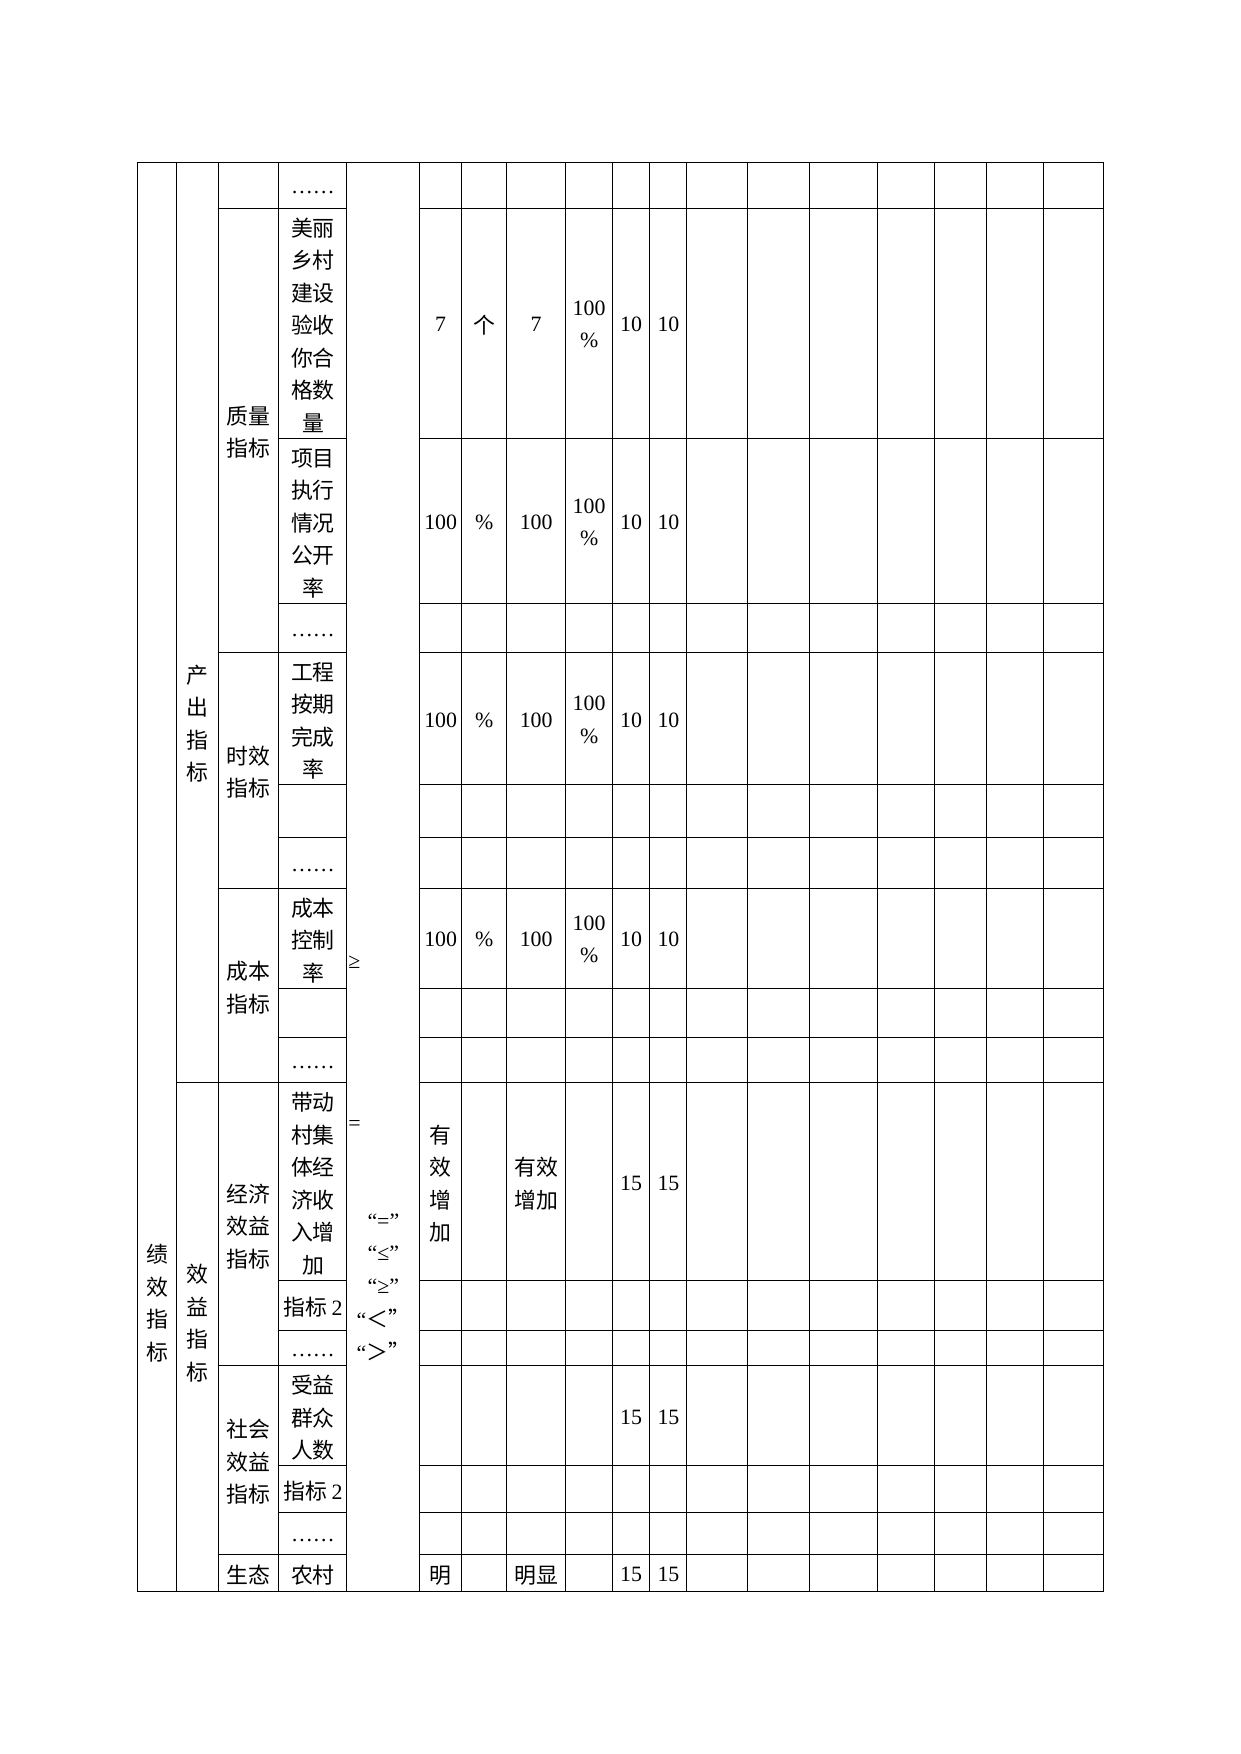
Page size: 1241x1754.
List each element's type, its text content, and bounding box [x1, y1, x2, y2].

table_cell …… [279, 838, 346, 887]
table_cell [566, 1083, 612, 1280]
table_cell 100 [420, 439, 461, 603]
table_cell [878, 439, 934, 603]
table_cell [987, 604, 1043, 652]
table_cell [507, 1038, 565, 1082]
table_cell [810, 604, 877, 652]
table_cell [687, 1083, 747, 1280]
table_cell [420, 604, 461, 652]
table_cell [987, 653, 1043, 784]
table_cell 100 [420, 653, 461, 784]
table_cell [935, 1281, 986, 1330]
table_cell [878, 1466, 934, 1512]
table_cell [687, 838, 747, 887]
table_cell [748, 1466, 809, 1512]
table_cell [1044, 1466, 1103, 1512]
table_cell [935, 439, 986, 603]
table_cell 效益 指标 [177, 1083, 218, 1591]
table_cell [810, 439, 877, 603]
table_cell 10 [650, 209, 686, 438]
table_cell [878, 1513, 934, 1554]
table_cell [878, 1038, 934, 1082]
table_cell [810, 1083, 877, 1280]
table_cell % [462, 439, 506, 603]
table_cell [613, 838, 649, 887]
table_cell [748, 838, 809, 887]
table_cell [748, 1038, 809, 1082]
table_cell [462, 163, 506, 207]
table_cell [1044, 1083, 1103, 1280]
table_cell 10 [613, 653, 649, 784]
table_cell [1044, 785, 1103, 837]
table_cell [935, 838, 986, 887]
table_cell [878, 209, 934, 438]
table_cell 15 [613, 1555, 649, 1591]
table_cell [748, 1366, 809, 1465]
table_cell 100 [420, 889, 461, 988]
table_cell [1044, 1038, 1103, 1082]
table_cell [810, 889, 877, 988]
table_cell 7 [420, 209, 461, 438]
table_cell [748, 889, 809, 988]
table_cell [420, 1466, 461, 1512]
table_cell 质量 指标 [219, 209, 278, 652]
table_cell 有效增加 [507, 1083, 565, 1280]
table_cell [566, 785, 612, 837]
table_cell [613, 1331, 649, 1365]
table_cell [687, 209, 747, 438]
table_cell [279, 989, 346, 1037]
table_cell [420, 1038, 461, 1082]
table_cell [507, 989, 565, 1037]
table_cell 农村居住环境 [279, 1555, 346, 1591]
table_cell [687, 163, 747, 207]
table_cell 个 [462, 209, 506, 438]
table_cell [987, 209, 1043, 438]
table_cell [566, 1366, 612, 1465]
table_cell [987, 1466, 1043, 1512]
table_cell 受益群众人数 [279, 1366, 346, 1465]
table_cell …… [279, 604, 346, 652]
table_cell 10 [650, 889, 686, 988]
table_cell [507, 1366, 565, 1465]
table_cell [987, 1331, 1043, 1365]
table_cell [650, 604, 686, 652]
table_cell [566, 1331, 612, 1365]
table_cell [935, 1083, 986, 1280]
table_cell [687, 785, 747, 837]
table_cell …… [279, 163, 346, 207]
table_cell [613, 604, 649, 652]
table_cell [566, 604, 612, 652]
table_cell 指标2 [279, 1281, 346, 1330]
table_cell [935, 1513, 986, 1554]
table_cell % [462, 653, 506, 784]
table_cell [613, 1513, 649, 1554]
table_cell [878, 604, 934, 652]
table_cell [1044, 1281, 1103, 1330]
table_cell [987, 1555, 1043, 1591]
table_cell [613, 163, 649, 207]
table_cell [810, 785, 877, 837]
table_cell 成本 指标 [219, 889, 278, 1082]
table_cell 生态效益指标 [219, 1555, 278, 1591]
table_cell [878, 785, 934, 837]
table_cell [935, 653, 986, 784]
table_cell [810, 1331, 877, 1365]
table_cell 100% [566, 653, 612, 784]
table_cell 15 [650, 1555, 686, 1591]
table_cell [462, 1281, 506, 1330]
table_cell [650, 1331, 686, 1365]
table_cell [650, 785, 686, 837]
table_cell [935, 209, 986, 438]
table_cell [420, 1281, 461, 1330]
table_cell 100% [566, 209, 612, 438]
table_cell [462, 1513, 506, 1554]
table_cell [878, 838, 934, 887]
table_cell [987, 1366, 1043, 1465]
table_cell [935, 604, 986, 652]
table_cell [935, 1331, 986, 1365]
table_cell 时效 指标 [219, 653, 278, 887]
table_cell [613, 1038, 649, 1082]
table_cell 有效增加 [420, 1083, 461, 1280]
table_cell [650, 1466, 686, 1512]
table_cell [687, 653, 747, 784]
table_cell [810, 1038, 877, 1082]
table_cell [566, 989, 612, 1037]
table_cell [650, 838, 686, 887]
table_cell [810, 1513, 877, 1554]
table_cell [687, 889, 747, 988]
table_cell 15 [650, 1366, 686, 1465]
table_cell [748, 439, 809, 603]
table_cell 指标2 [279, 1466, 346, 1512]
table_cell [810, 1366, 877, 1465]
table_cell [566, 163, 612, 207]
table_cell [420, 1366, 461, 1465]
table_cell [279, 785, 346, 837]
table_cell [987, 439, 1043, 603]
table_cell [420, 989, 461, 1037]
table_cell [507, 604, 565, 652]
table_cell [987, 163, 1043, 207]
table_cell [687, 1513, 747, 1554]
table_cell [687, 1038, 747, 1082]
table_cell [687, 1466, 747, 1512]
table_cell 100 [507, 439, 565, 603]
table_cell 经济效益指标 [219, 1083, 278, 1365]
table_cell 10 [613, 439, 649, 603]
table_cell 7 [507, 209, 565, 438]
table_cell [462, 1038, 506, 1082]
table_cell [1044, 889, 1103, 988]
table_cell 工程按期完成率 [279, 653, 346, 784]
table_cell [748, 653, 809, 784]
table_cell 带动村集体经济收入增加 [279, 1083, 346, 1280]
table_cell [613, 785, 649, 837]
table_cell [935, 1555, 986, 1591]
table_cell [507, 1466, 565, 1512]
table_cell 100 [507, 889, 565, 988]
table_cell [748, 989, 809, 1037]
table_cell …… [279, 1513, 346, 1554]
table_cell [1044, 1555, 1103, 1591]
table_cell 100% [566, 439, 612, 603]
table_cell 15 [613, 1366, 649, 1465]
table_cell [462, 1366, 506, 1465]
table_cell [987, 889, 1043, 988]
table_cell 成本控制率 [279, 889, 346, 988]
table_cell [810, 989, 877, 1037]
table_cell [935, 1466, 986, 1512]
table_cell [748, 1513, 809, 1554]
table_cell [507, 1513, 565, 1554]
table_cell [878, 1331, 934, 1365]
table_cell [462, 604, 506, 652]
table_cell [566, 1281, 612, 1330]
table_cell [878, 1555, 934, 1591]
table_cell [810, 1466, 877, 1512]
table_cell [462, 785, 506, 837]
table_cell [566, 838, 612, 887]
table_cell [462, 838, 506, 887]
table_cell 100 [507, 653, 565, 784]
table_cell [613, 1281, 649, 1330]
table_cell [507, 785, 565, 837]
table_cell [462, 1466, 506, 1512]
table_cell 100% [566, 889, 612, 988]
table_cell [878, 653, 934, 784]
table_cell [507, 1281, 565, 1330]
table_cell [507, 163, 565, 207]
table_cell [1044, 1366, 1103, 1465]
table_cell [566, 1466, 612, 1512]
table_cell [1044, 838, 1103, 887]
table_cell [687, 604, 747, 652]
table_cell [748, 1555, 809, 1591]
table_cell [810, 163, 877, 207]
table_cell 社会效益指标 [219, 1366, 278, 1554]
table_cell 10 [650, 653, 686, 784]
table_cell 明显改善 [420, 1555, 461, 1591]
table_cell [1044, 209, 1103, 438]
table_cell [566, 1555, 612, 1591]
table_cell [878, 889, 934, 988]
table_cell [507, 1331, 565, 1365]
table_cell [810, 1555, 877, 1591]
table_cell 美丽乡村建设验收你合格数量 [279, 209, 346, 438]
table_cell [810, 838, 877, 887]
table_cell [810, 653, 877, 784]
table_cell [987, 1083, 1043, 1280]
table_cell [613, 989, 649, 1037]
table_cell [420, 838, 461, 887]
table_cell [748, 163, 809, 207]
table_cell [687, 1281, 747, 1330]
table_cell [462, 1083, 506, 1280]
table_cell [748, 604, 809, 652]
table_cell 15 [650, 1083, 686, 1280]
table_cell …… [279, 1038, 346, 1082]
table_cell [687, 989, 747, 1037]
table_cell [748, 1281, 809, 1330]
table_cell [687, 1555, 747, 1591]
table_cell 10 [650, 439, 686, 603]
table_cell [987, 1038, 1043, 1082]
table_cell [650, 1281, 686, 1330]
table_cell [566, 1038, 612, 1082]
table_cell [987, 1513, 1043, 1554]
table_cell [420, 163, 461, 207]
table_cell [566, 1513, 612, 1554]
table_cell [462, 1331, 506, 1365]
table_cell [878, 989, 934, 1037]
table_cell [935, 989, 986, 1037]
table_cell [420, 1331, 461, 1365]
table_cell [687, 439, 747, 603]
table_cell [1044, 439, 1103, 603]
table_cell [650, 1038, 686, 1082]
table_cell [935, 1366, 986, 1465]
table_cell 10 [613, 889, 649, 988]
table_cell [878, 1083, 934, 1280]
table_cell [687, 1331, 747, 1365]
table_cell [613, 1466, 649, 1512]
table_cell [748, 209, 809, 438]
table_cell [810, 209, 877, 438]
table_cell [987, 785, 1043, 837]
table_cell [650, 1513, 686, 1554]
table_cell 15 [613, 1083, 649, 1280]
table_cell [1044, 163, 1103, 207]
table_cell 明显改善 [507, 1555, 565, 1591]
table_cell [987, 838, 1043, 887]
table_cell [935, 889, 986, 988]
table_cell [935, 785, 986, 837]
table_cell [650, 163, 686, 207]
table_cell 10 [613, 209, 649, 438]
table_cell [935, 1038, 986, 1082]
table_cell [507, 838, 565, 887]
table_cell [687, 1366, 747, 1465]
table_cell [650, 989, 686, 1037]
table_cell [1044, 989, 1103, 1037]
table_cell [748, 785, 809, 837]
table_cell [1044, 604, 1103, 652]
table_cell [420, 785, 461, 837]
table_cell 项目执行情况公开率 [279, 439, 346, 603]
table_cell [987, 1281, 1043, 1330]
table_cell [1044, 653, 1103, 784]
table_cell [1044, 1331, 1103, 1365]
table_cell [878, 1366, 934, 1465]
table_cell [462, 1555, 506, 1591]
table_cell [1044, 1513, 1103, 1554]
table_cell [748, 1083, 809, 1280]
table_cell …… [279, 1331, 346, 1365]
table_cell [987, 989, 1043, 1037]
table_cell [748, 1331, 809, 1365]
table_cell [878, 163, 934, 207]
table_cell % [462, 889, 506, 988]
table_cell [878, 1281, 934, 1330]
table_cell [935, 163, 986, 207]
table_cell [810, 1281, 877, 1330]
table_cell [420, 1513, 461, 1554]
table_cell [462, 989, 506, 1037]
